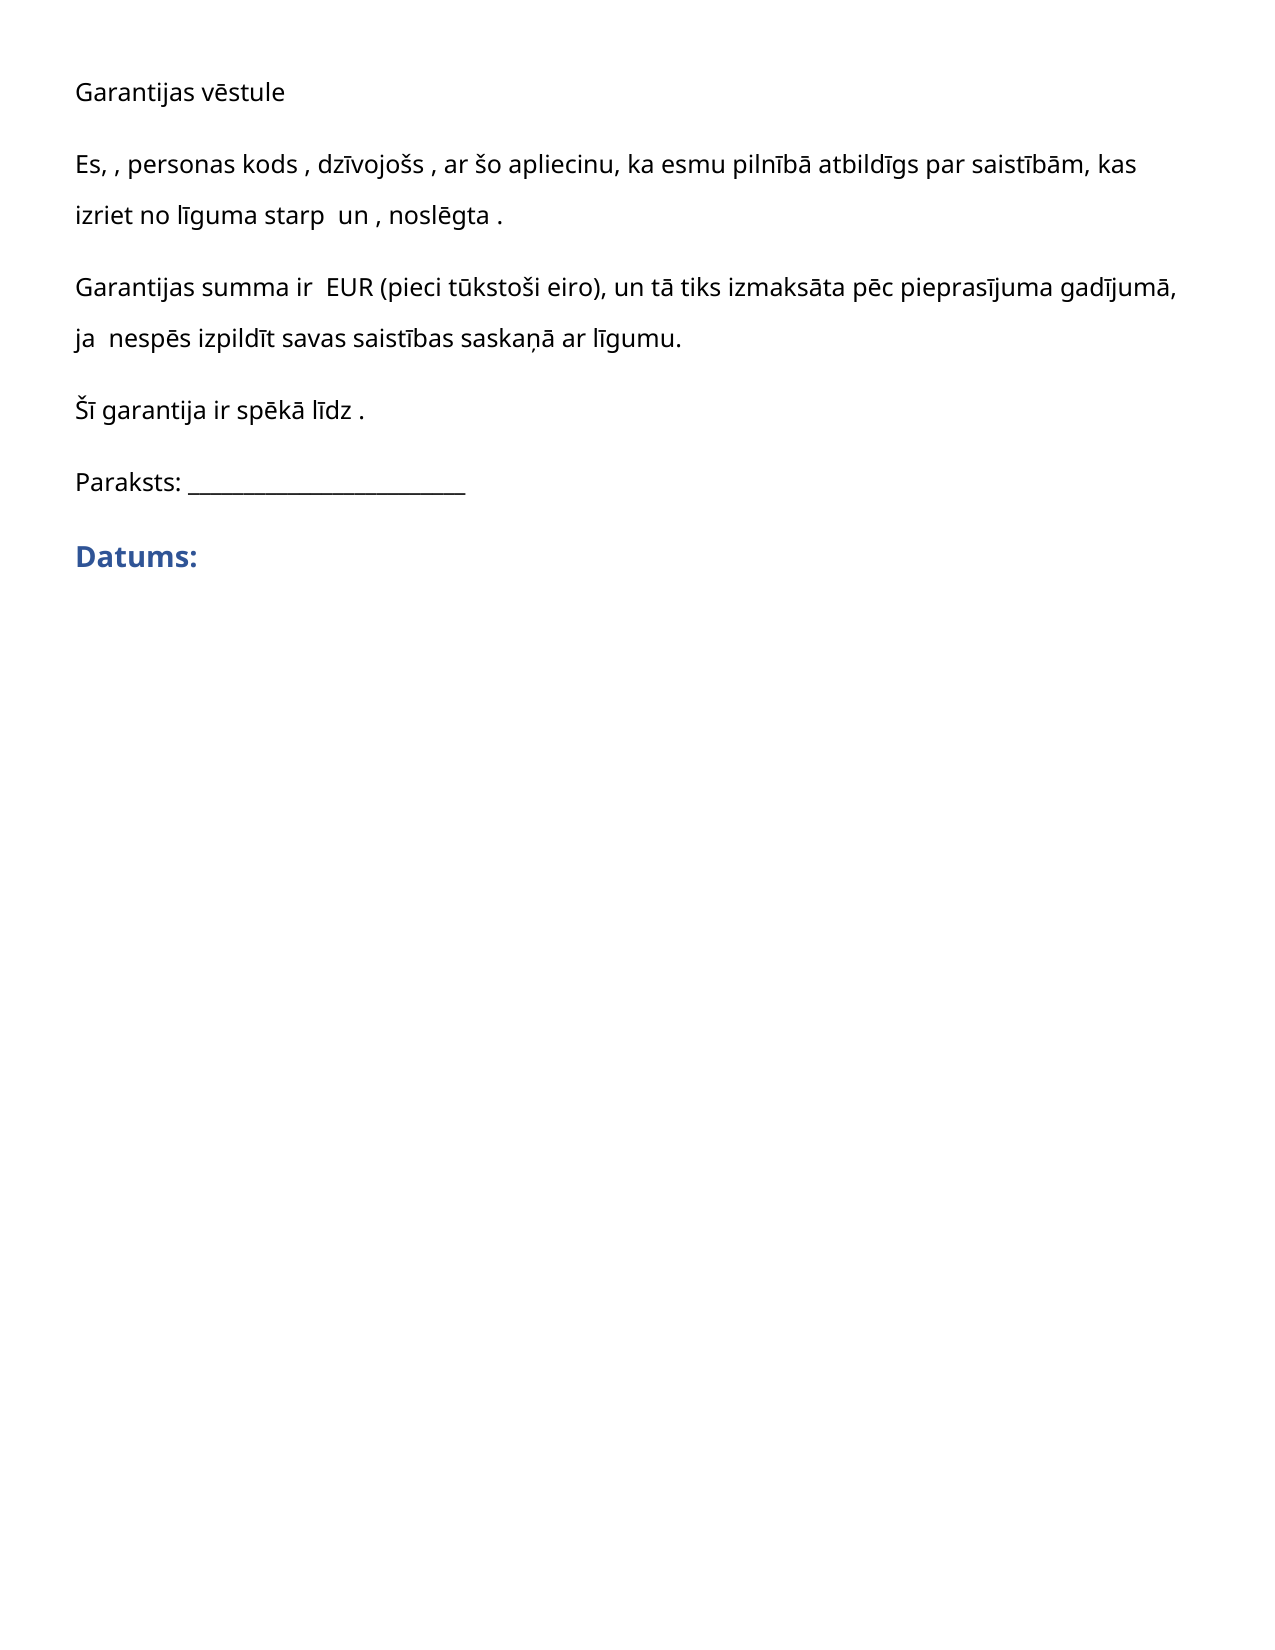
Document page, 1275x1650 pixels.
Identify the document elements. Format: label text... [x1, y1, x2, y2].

text Es, , personas kods , dzīvojošs , ar šo apliecinu, ka esmu pilnībā atbildīgs par saistībām, kas izriet no līguma starp un , noslēgta . [75, 147, 1200, 232]
text Šī garantija ir spēkā līdz . [75, 393, 1200, 427]
text Garantijas summa ir EUR (pieci tūkstoši eiro), un tā tiks izmaksāta pēc pieprasījuma gadījumā, ja nespēs izpildīt savas saistības saskaņā ar līgumu. [75, 270, 1200, 355]
text Garantijas vēstule [75, 75, 1200, 109]
text Datums: [75, 536, 1200, 576]
text Paraksts: _________________________ [75, 464, 1200, 499]
